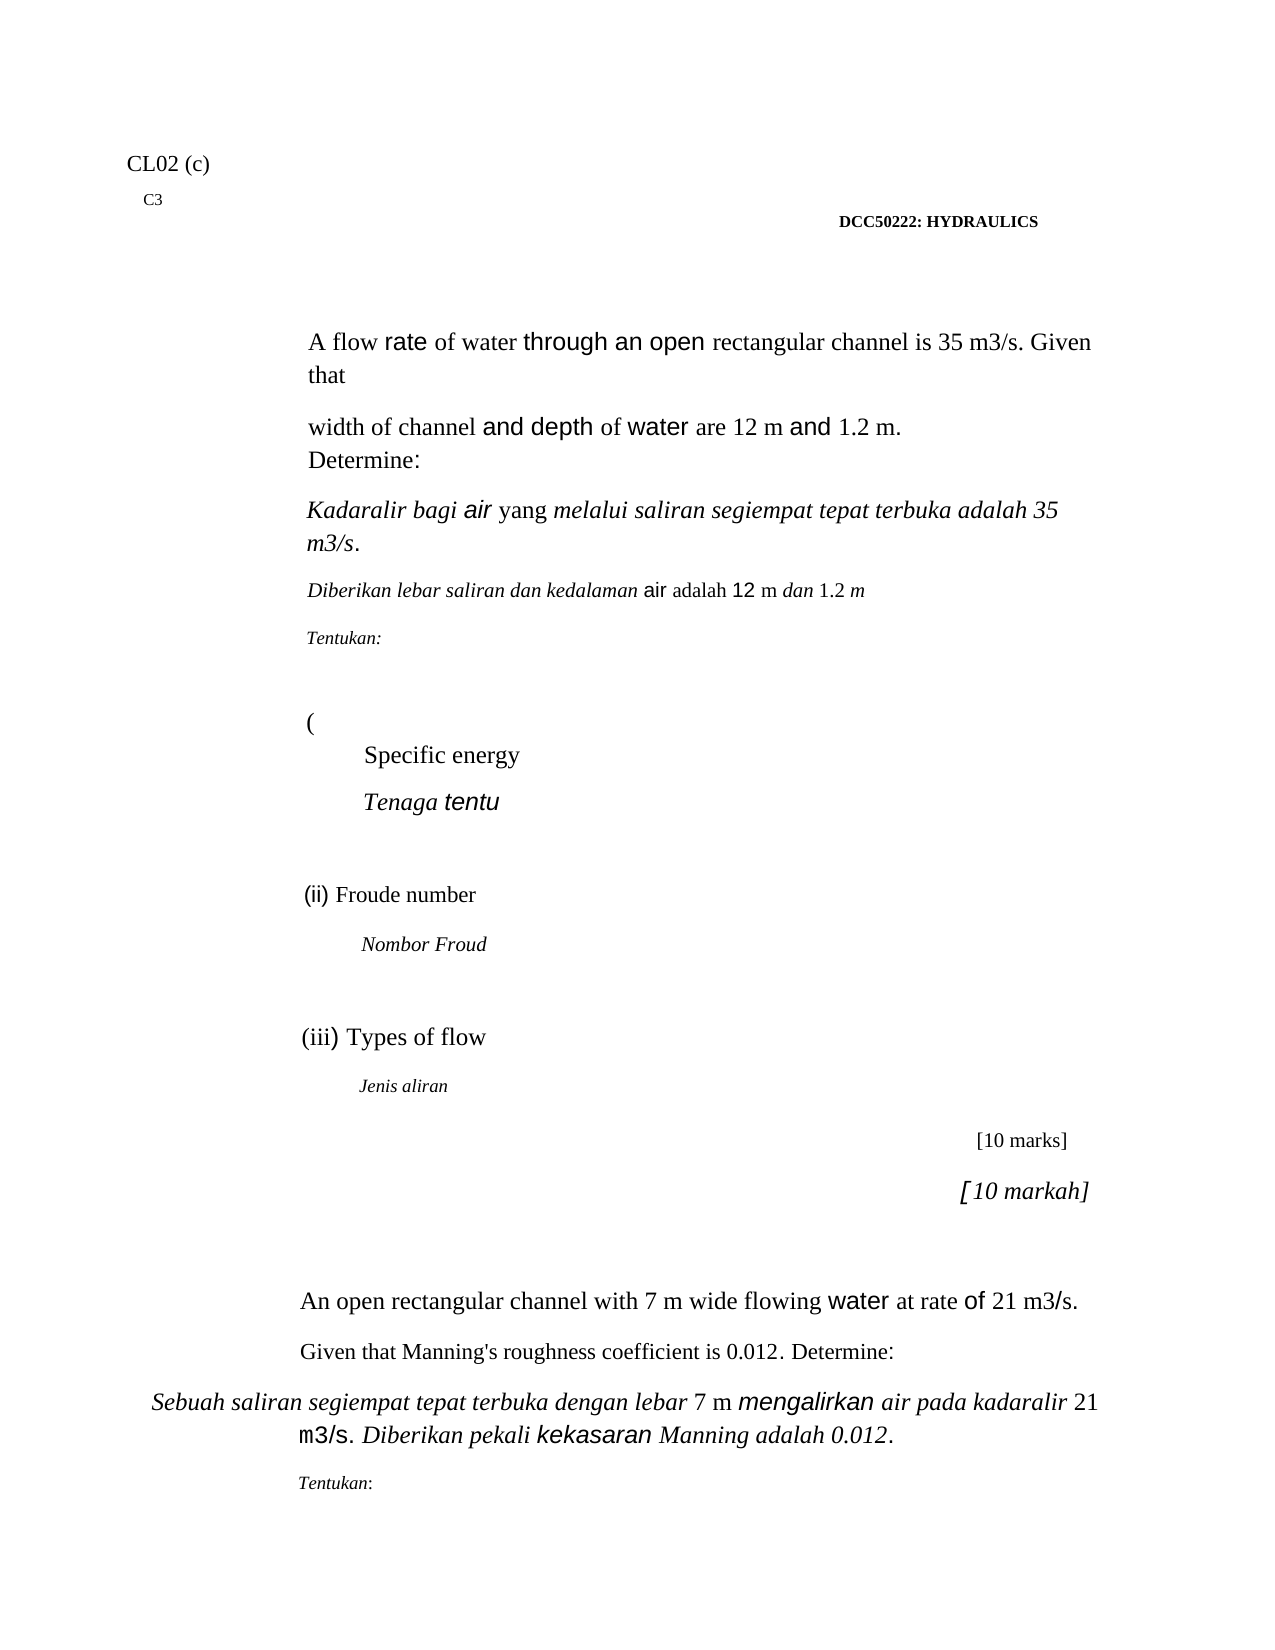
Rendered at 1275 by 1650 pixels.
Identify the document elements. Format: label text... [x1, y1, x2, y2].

text Diberikan lebar saliran dan kedalaman air adalah 12 m dan 1.2 m [307, 578, 1119, 602]
text Sebuah saliran segiempat tepat terbuka dengan lebar 7 m mengalirkan air pada kadaralir 21 m3/s. Diberikan pekali kekasaran Manning adalah 0.012. [151, 1387, 1117, 1451]
text Given that Manning's roughness coefficient is 0.012. Determine: [300, 1338, 975, 1364]
text CL02 (c) [127, 150, 288, 176]
text (ii) Froude number [303, 881, 548, 907]
text width of channel and depth of water are 12 m and 1.2 m. Determine: [308, 412, 1014, 474]
text Specific energy [364, 740, 552, 769]
text [10 markah] [957, 1176, 1112, 1207]
text Tenaga tentu [363, 786, 527, 815]
text Kadaralir bagi air yang melalui saliran segiempat tepat terbuka adalah 35 m3/s. [306, 495, 1117, 557]
text Tentukan: [306, 627, 439, 648]
text Jenis aliran [359, 1075, 514, 1097]
text ( [306, 707, 357, 736]
text An open rectangular channel with 7 m wide flowing water at rate of 21 m3/s. [299, 1286, 1115, 1315]
text A flow rate of water through an open rectangular channel is 35 m3/s. Given that [308, 327, 1122, 388]
text Nombor Froud [361, 932, 548, 956]
text [10 marks] [976, 1128, 1117, 1152]
text DCC50222: HYDRAULICS [839, 212, 1115, 231]
text C3 [143, 190, 205, 209]
text (iii) Types of flow [301, 1022, 537, 1051]
text Tentukan: [298, 1472, 431, 1494]
